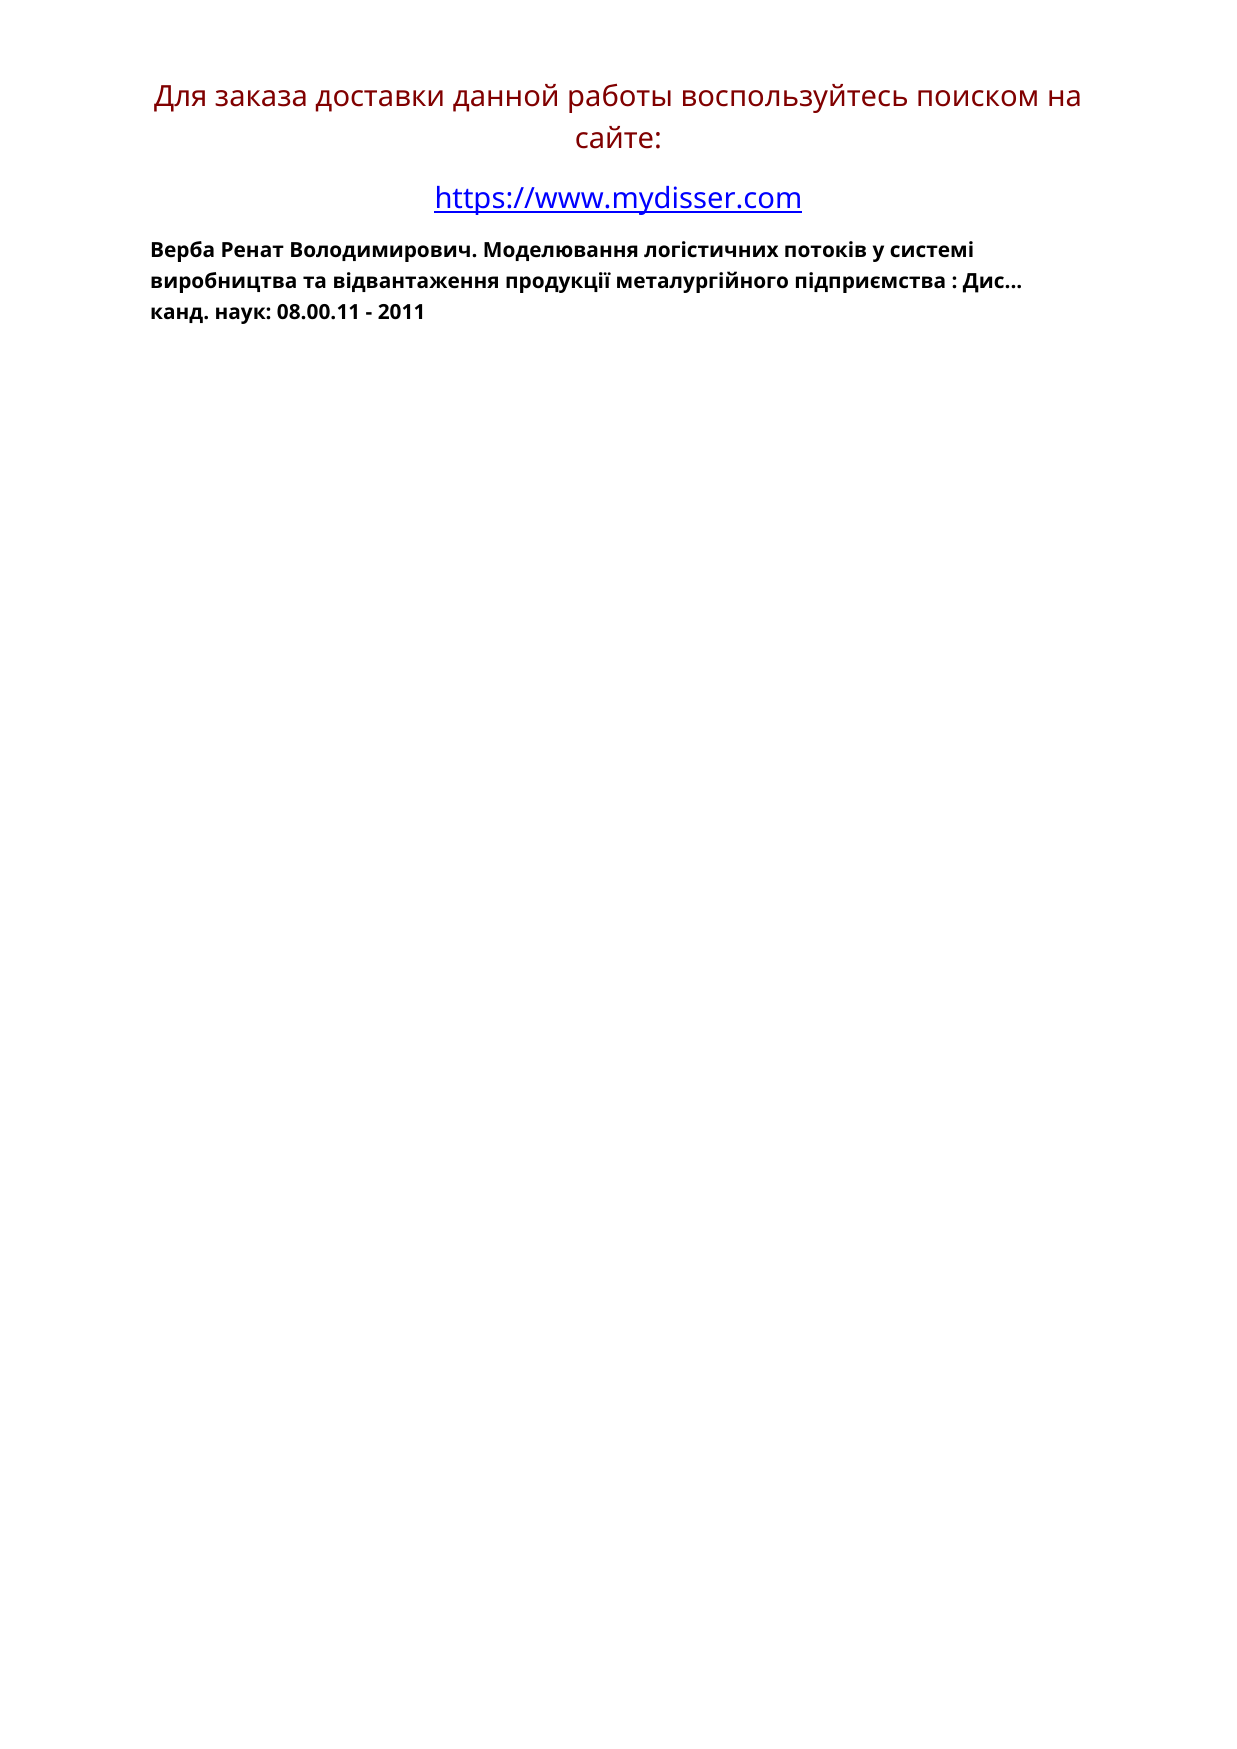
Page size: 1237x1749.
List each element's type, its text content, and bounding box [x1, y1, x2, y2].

text Верба Ренат Володимирович. Моделювання логістичних потоків у системі виробництва та відвантаження продукції металургійного підприємства : Дис... канд. наук: 08.00.11 - 2011 [150, 236, 1086, 325]
